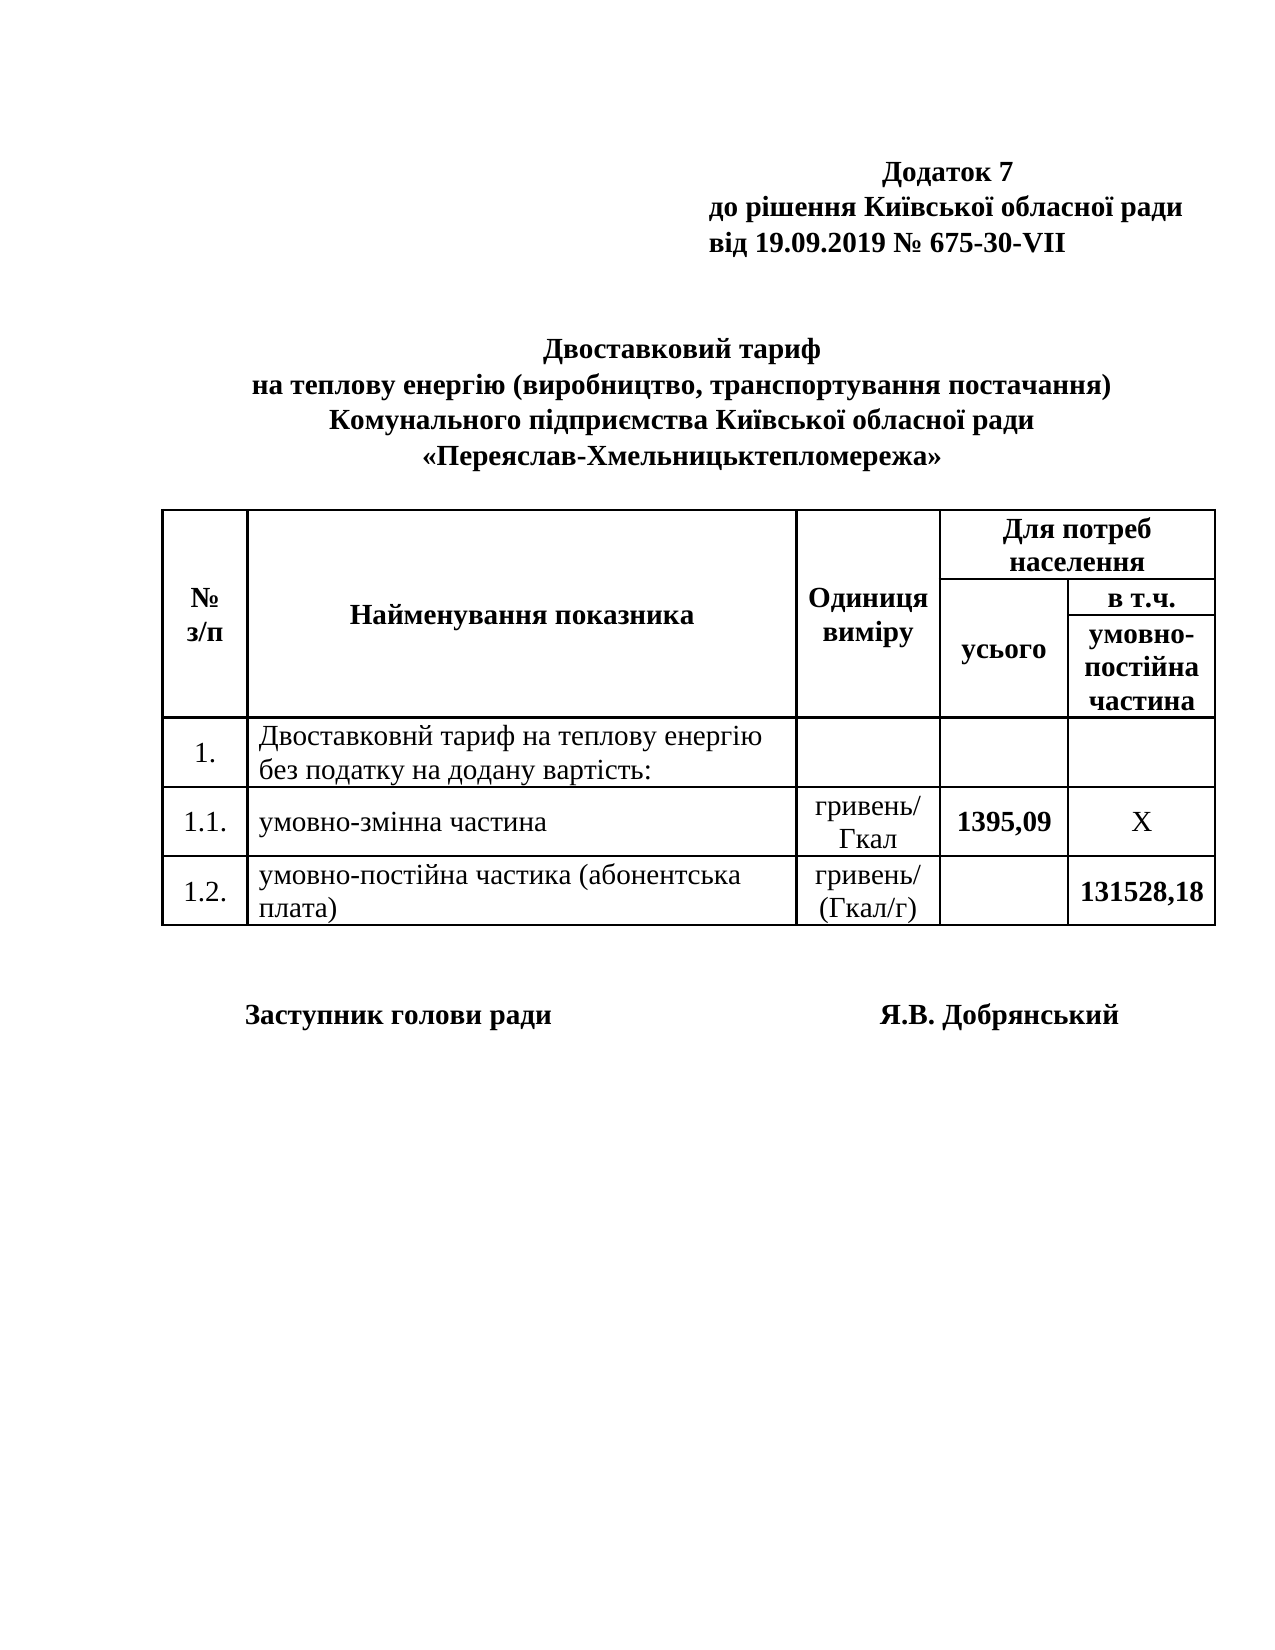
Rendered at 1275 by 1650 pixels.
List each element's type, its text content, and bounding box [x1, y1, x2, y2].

text «Переяслав-Хмельницьктепломережа» [177, 438, 1186, 471]
table_cell 131528,18 [1069, 857, 1214, 924]
text Додаток 7 [177, 154, 1186, 187]
table_header Для потреб населення [941, 511, 1214, 578]
text до рішення Київської обласної ради [177, 189, 1186, 223]
text від 19.09.2019 № 675-30-VII [177, 225, 1186, 258]
text на теплову енергію (виробництво, транспортування постачання) Комунального підприємства Київської обласної ради [177, 367, 1186, 436]
table_cell 1.1. [164, 788, 246, 855]
text Заступник голови ради Я.В. Добрянський [177, 997, 1186, 1031]
table_header Найменування показника [249, 511, 795, 716]
table_cell гривень/ Гкал [798, 788, 939, 855]
table_header № з/п [164, 511, 246, 716]
table_cell умовно-постійна частика (абонентська плата) [249, 857, 795, 924]
table_cell 1. [164, 719, 246, 786]
text Двоставковий тариф [177, 331, 1186, 365]
table_cell умовно- постійна частина [1069, 616, 1214, 716]
table_cell в т.ч. [1069, 580, 1214, 614]
table_cell [941, 857, 1067, 924]
table_cell 1.2. [164, 857, 246, 924]
table_cell [941, 719, 1067, 786]
table_cell [798, 719, 939, 786]
table_cell X [1069, 788, 1214, 855]
table_header Одиниця виміру [798, 511, 939, 716]
table_cell гривень/ (Гкал/г) [798, 857, 939, 924]
table_cell Двоставковнй тариф на теплову енергію без податку на додану вартість: [249, 719, 795, 786]
table_cell [1069, 719, 1214, 786]
table_cell умовно-змінна частина [249, 788, 795, 855]
table_cell усього [941, 580, 1067, 716]
table_cell 1395,09 [941, 788, 1067, 855]
